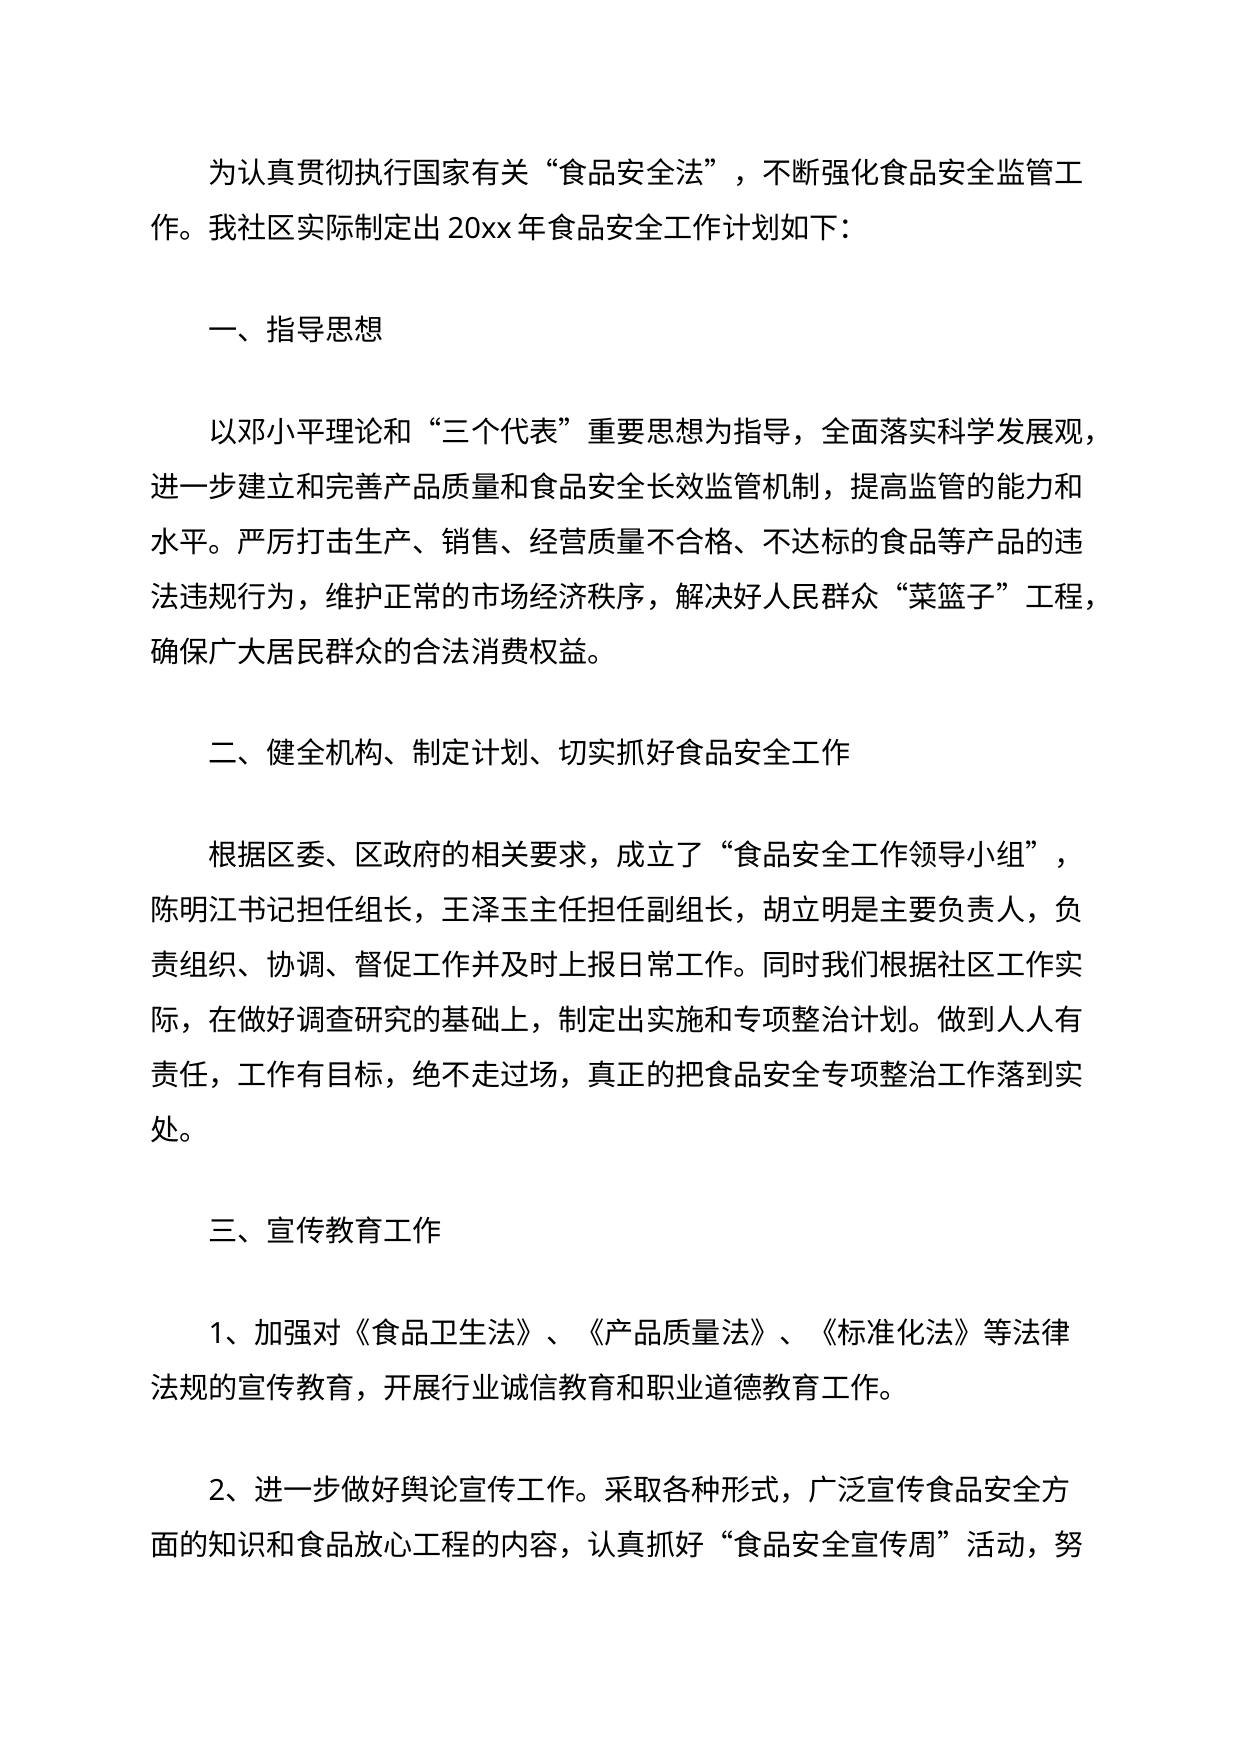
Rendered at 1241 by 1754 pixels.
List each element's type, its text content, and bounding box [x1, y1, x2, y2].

text 以邓小平理论和“三个代表”重要思想为指导，全面落实科学发展观，进一步建立和完善产品质量和食品安全长效监管机制，提高监管的能力和水平。严厉打击生产、销售、经营质量不合格、不达标的食品等产品的违法违规行为，维护正常的市场经济秩序，解决好人民群众“菜篮子”工程，确保广大居民群众的合法消费权益。 [150, 409, 1090, 671]
text 根据区委、区政府的相关要求，成立了“食品安全工作领导小组”，陈明江书记担任组长，王泽玉主任担任副组长，胡立明是主要负责人，负责组织、协调、督促工作并及时上报日常工作。同时我们根据社区工作实际，在做好调查研究的基础上，制定出实施和专项整治计划。做到人人有责任，工作有目标，绝不走过场，真正的把食品安全专项整治工作落到实处。 [150, 832, 1090, 1148]
text 三、宣传教育工作 [150, 1208, 1090, 1250]
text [150, 1467, 1090, 1564]
text 二、健全机构、制定计划、切实抓好食品安全工作 [150, 730, 1090, 772]
text 一、指导思想 [150, 307, 1090, 349]
text 1、加强对《食品卫生法》、《产品质量法》、《标准化法》等法律法规的宣传教育，开展行业诚信教育和职业道德教育工作。 [150, 1310, 1090, 1407]
text 为认真贯彻执行国家有关“食品安全法”，不断强化食品安全监管工作。我社区实际制定出20xx年食品安全工作计划如下： [150, 150, 1090, 247]
